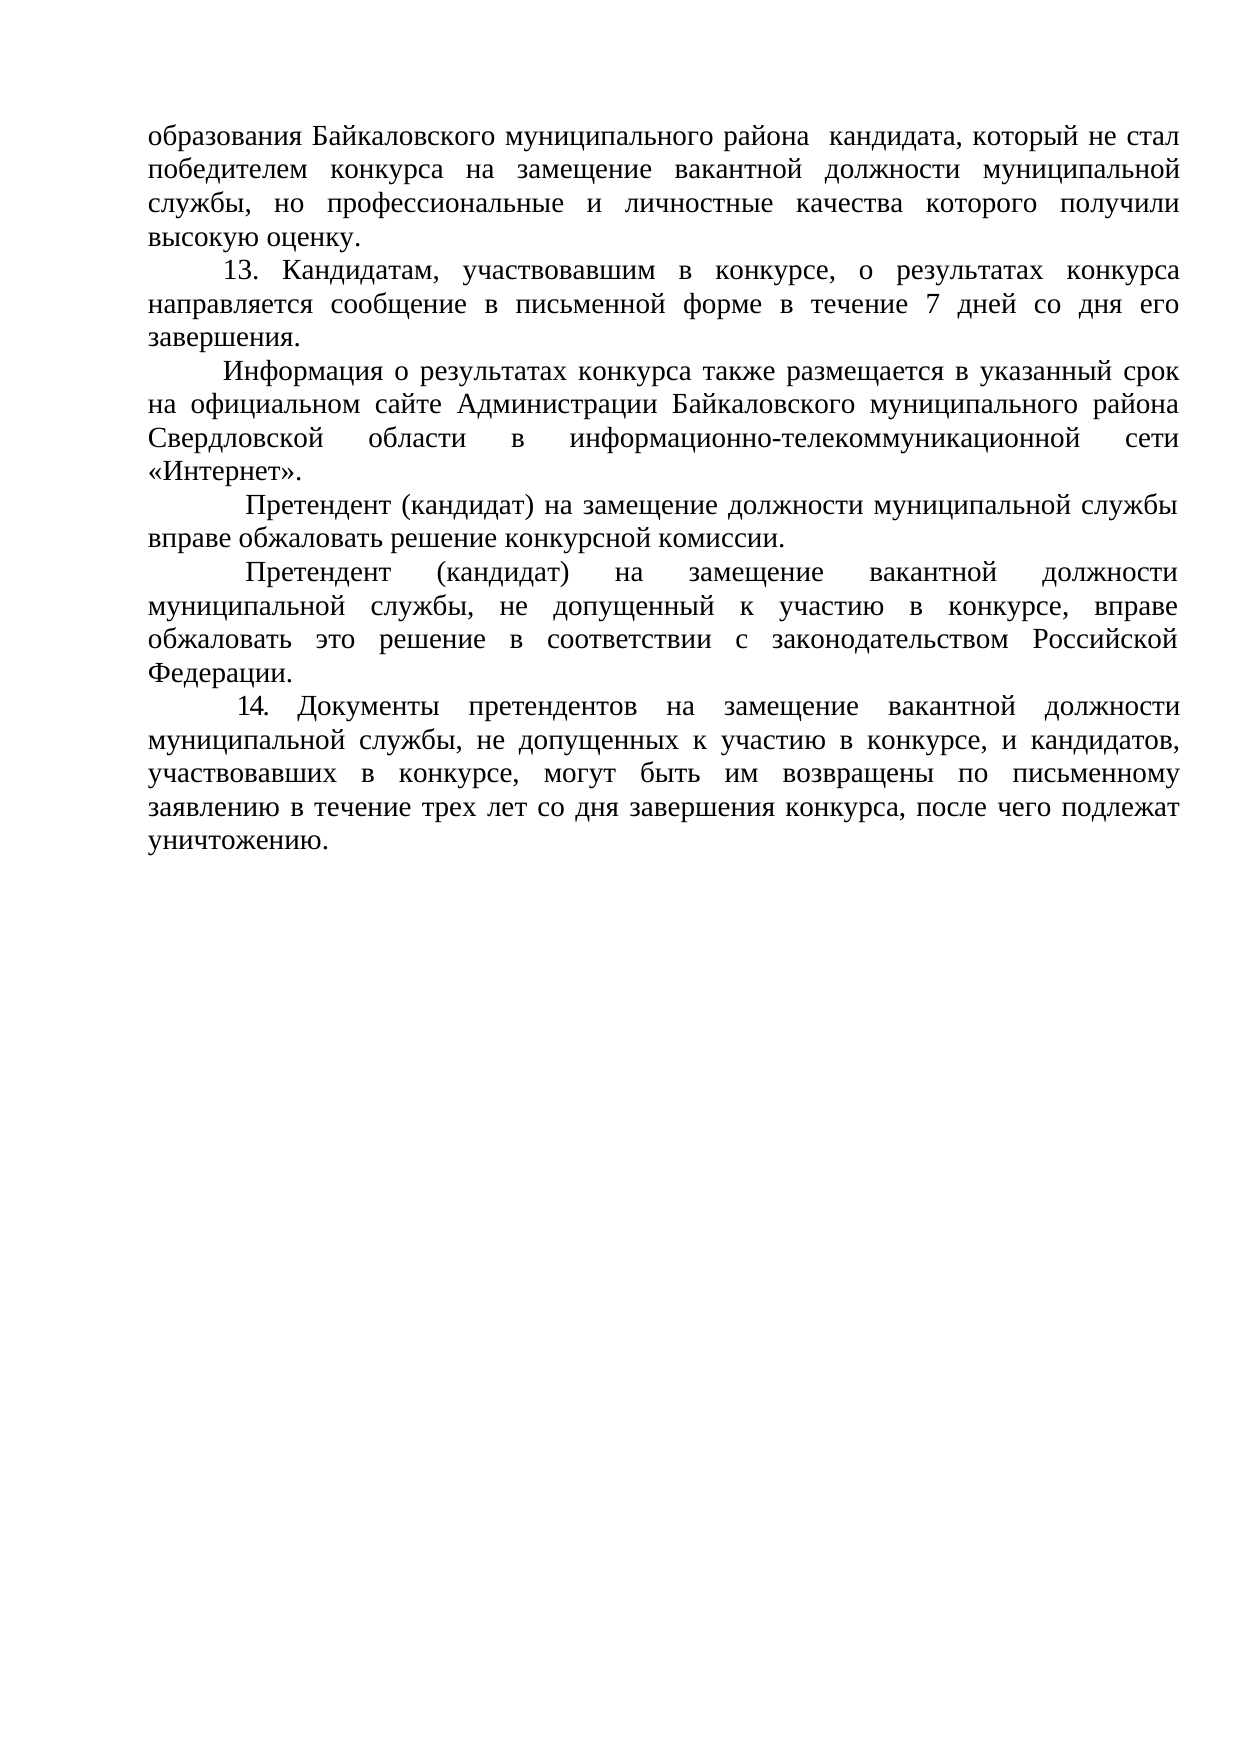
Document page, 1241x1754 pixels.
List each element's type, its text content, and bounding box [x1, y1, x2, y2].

text Претендент (кандидат) на замещение должности муниципальной службы вправе обжаловать решение конкурсной комиссии. [148, 487, 1179, 554]
text 13. Кандидатам, участвовавшим в конкурсе, о результатах конкурса направляется сообщение в письменной форме в течение 7 дней со дня его завершения. [148, 252, 1181, 353]
text 14. Документы претендентов на замещение вакантной должности муниципальной службы, не допущенных к участию в конкурсе, и кандидатов, участвовавших в конкурсе, могут быть им возвращены по письменному заявлению в течение трех лет со дня завершения конкурса, после чего подлежат уничтожению. [148, 688, 1181, 856]
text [148, 118, 1181, 252]
text Претендент (кандидат) на замещение вакантной должности муниципальной службы, не допущенный к участию в конкурсе, вправе обжаловать это решение в соответствии с законодательством Российской Федерации. [148, 554, 1179, 688]
text Информация о результатах конкурса также размещается в указанный срок на официальном сайте Администрации Байкаловского муниципального района Свердловской области в информационно-телекоммуникационной сети «Интернет». [148, 353, 1180, 487]
